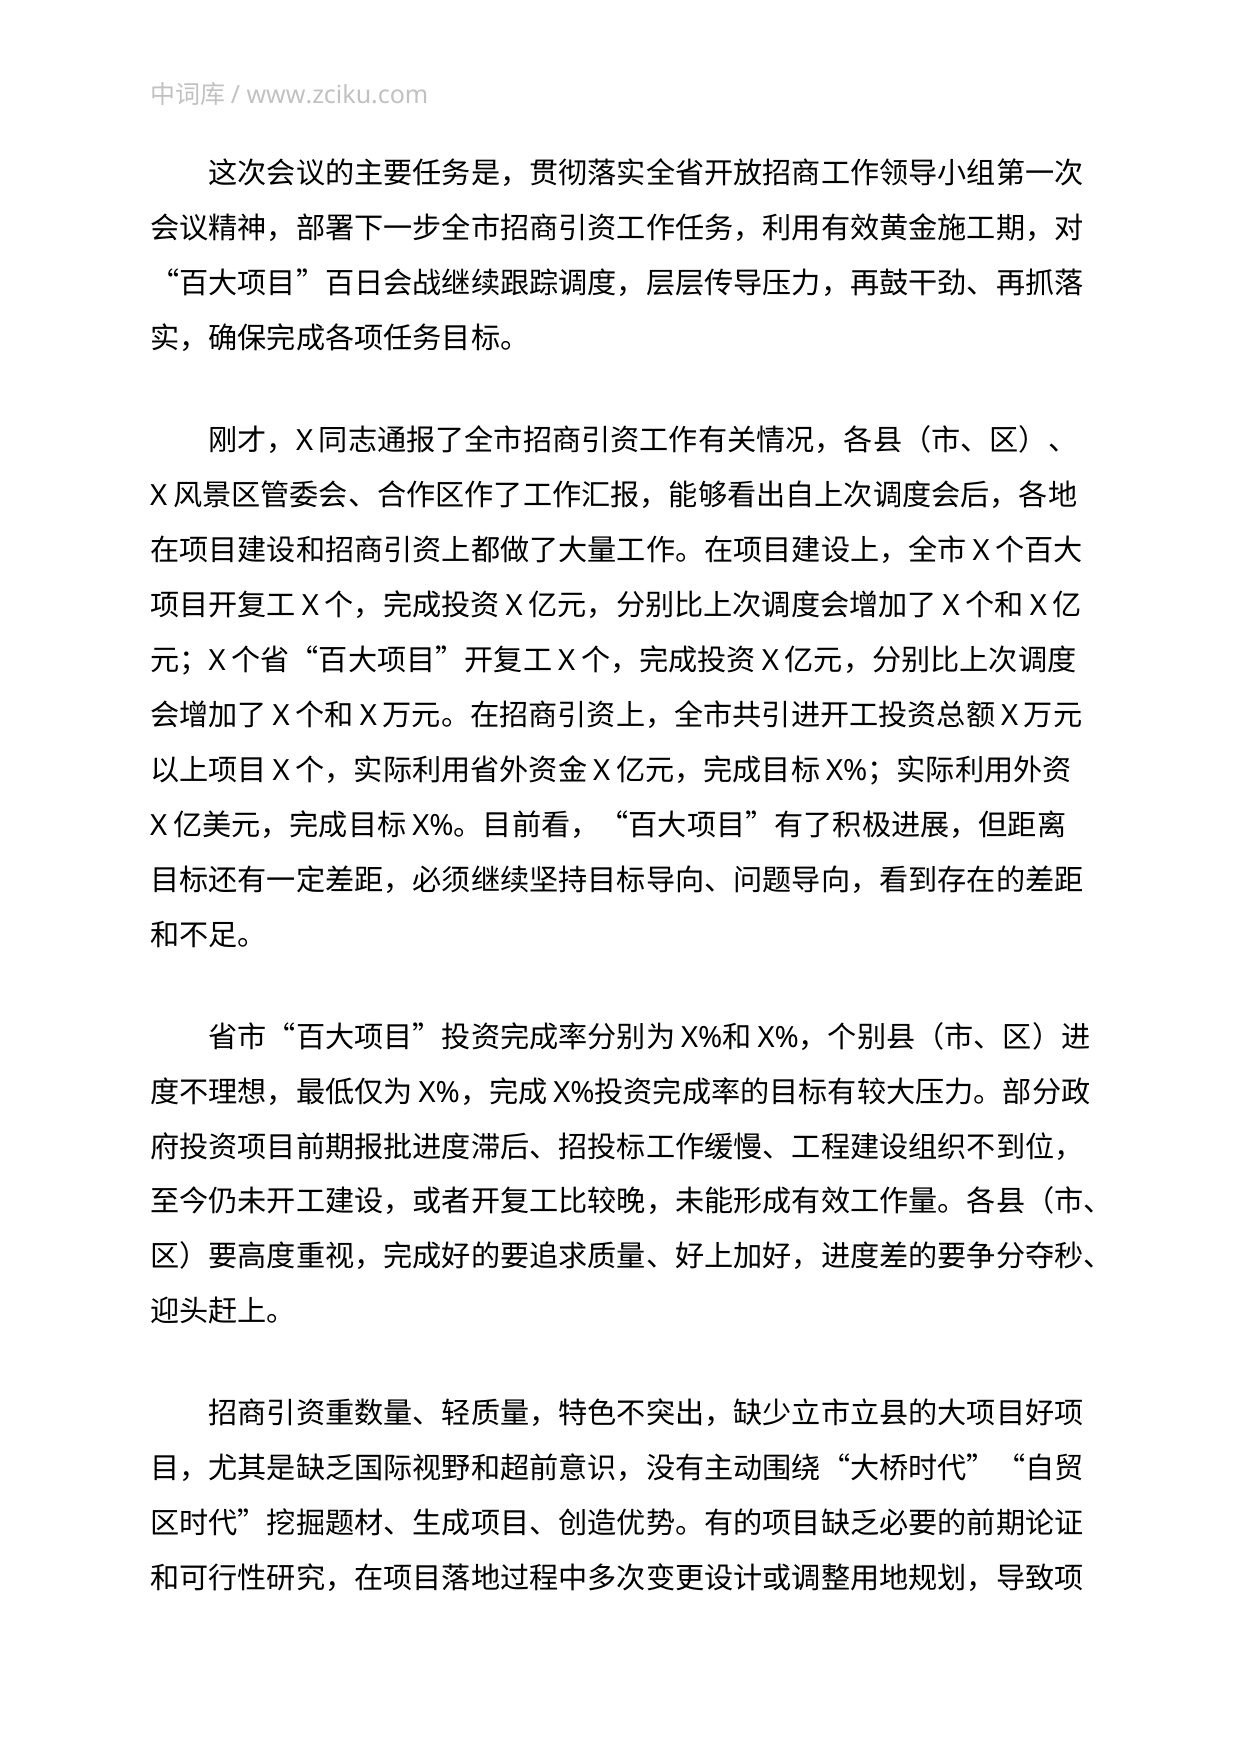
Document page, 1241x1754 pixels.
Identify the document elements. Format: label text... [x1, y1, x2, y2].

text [150, 1389, 1090, 1597]
text 这次会议的主要任务是，贯彻落实全省开放招商工作领导小组第一次会议精神，部署下一步全市招商引资工作任务，利用有效黄金施工期，对“百大项目”百日会战继续跟踪调度，层层传导压力，再鼓干劲、再抓落实，确保完成各项任务目标。 [150, 150, 1090, 357]
text 省市“百大项目”投资完成率分别为X%和X%，个别县（市、区）进度不理想，最低仅为X%，完成X%投资完成率的目标有较大压力。部分政府投资项目前期报批进度滞后、招投标工作缓慢、工程建设组织不到位，至今仍未开工建设，或者开复工比较晚，未能形成有效工作量。各县（市、区）要高度重视，完成好的要追求质量、好上加好，进度差的要争分夺秒、迎头赶上。 [150, 1013, 1090, 1330]
text 刚才，X同志通报了全市招商引资工作有关情况，各县（市、区）、X风景区管委会、合作区作了工作汇报，能够看出自上次调度会后，各地在项目建设和招商引资上都做了大量工作。在项目建设上，全市X个百大项目开复工X个，完成投资X亿元，分别比上次调度会增加了X个和X亿元；X个省“百大项目”开复工X个，完成投资X亿元，分别比上次调度会增加了X个和X万元。在招商引资上，全市共引进开工投资总额X万元以上项目X个，实际利用省外资金X亿元，完成目标X%；实际利用外资X亿美元，完成目标X%。目前看，“百大项目”有了积极进展，但距离目标还有一定差距，必须继续坚持目标导向、问题导向，看到存在的差距和不足。 [150, 416, 1090, 954]
